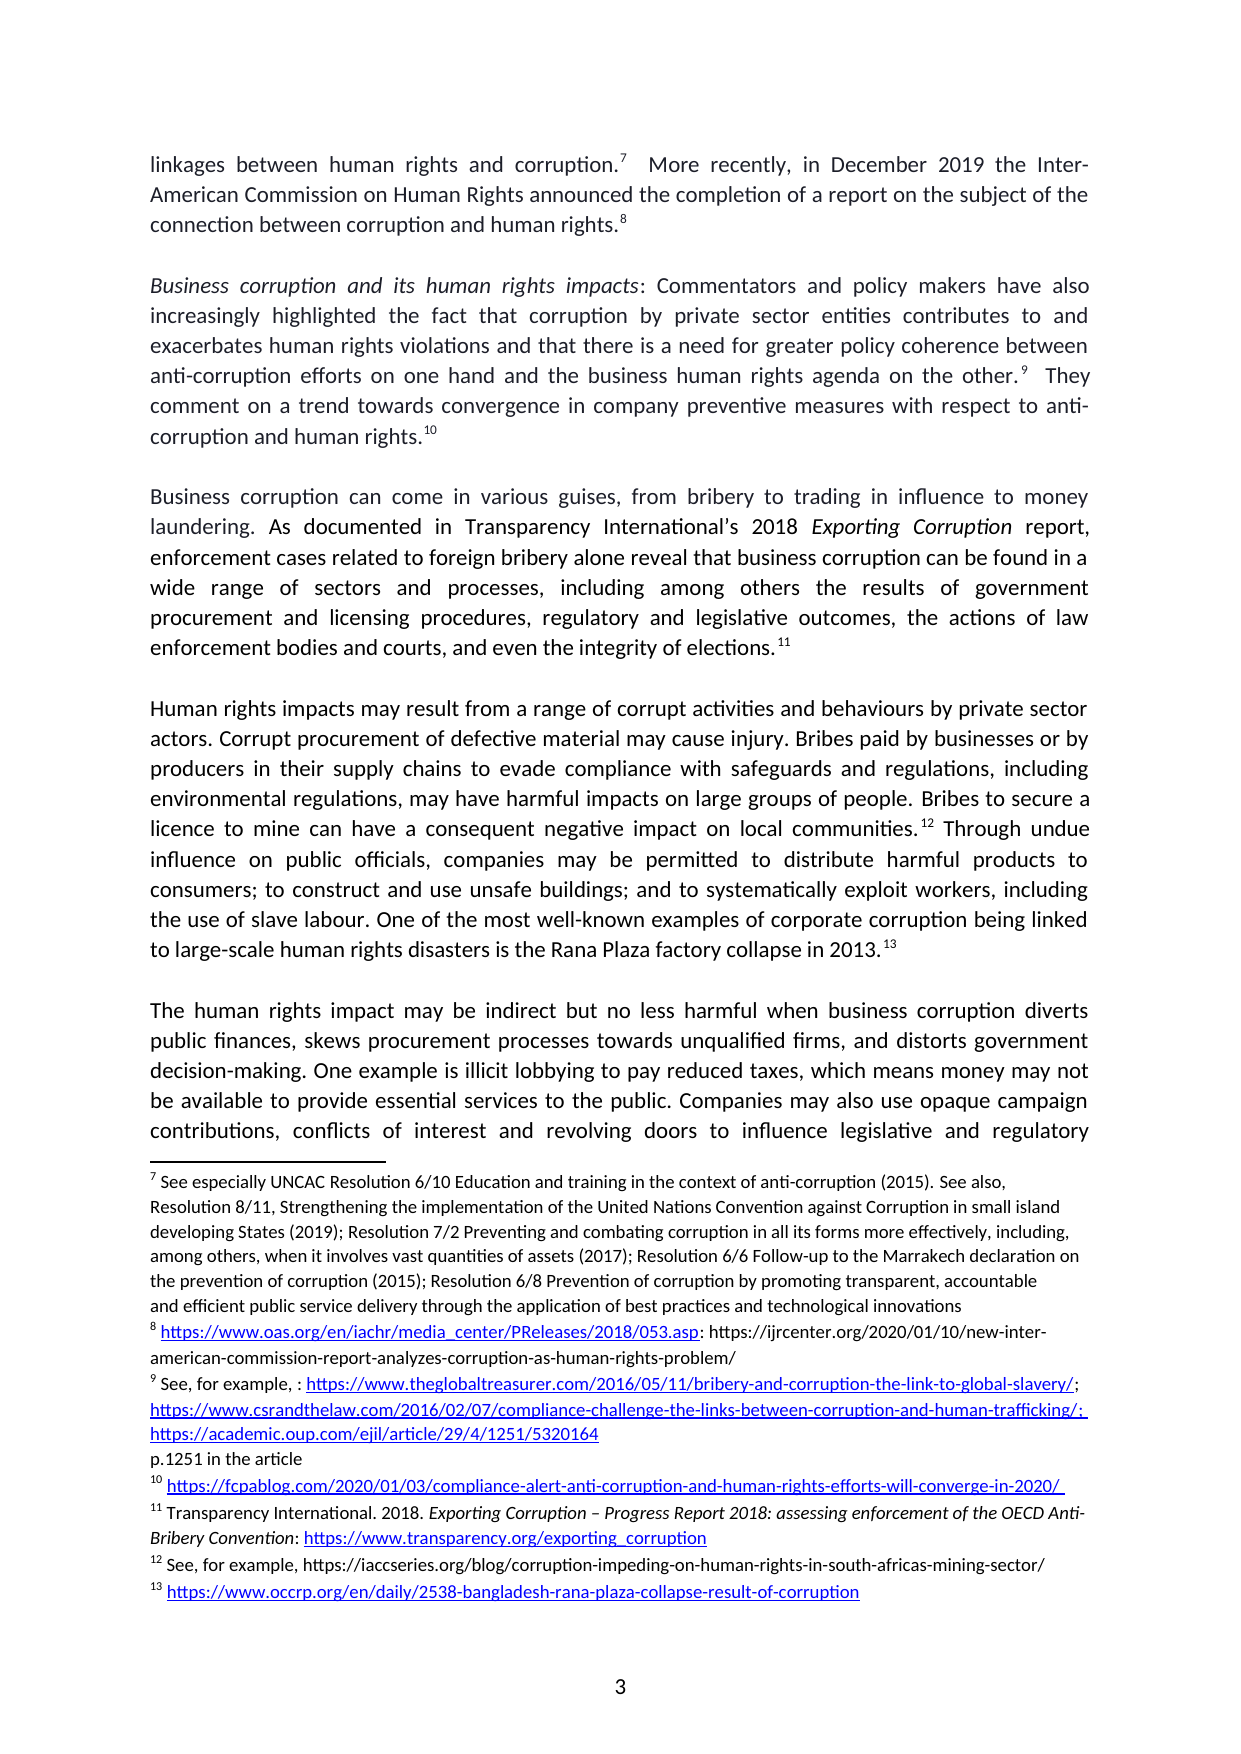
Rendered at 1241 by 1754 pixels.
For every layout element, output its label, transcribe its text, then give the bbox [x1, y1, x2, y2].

text Business corruption can come in various guises, from bribery to trading in influence to money laundering. As documented in Transparency International’s 2018 Exporting Corruption report, enforcement cases related to foreign bribery alone reveal that business corruption can be found in a wide range of sectors and processes, including among others the results of government procurement and licensing procedures, regulatory and legislative outcomes, the actions of law enforcement bodies and courts, and even the integrity of elections. [150, 482, 1090, 661]
text This nexus has been widely acknowledged by relevant international bodies. The Office of the High Commissioner for Human Rights recognises the connection between corruption and human rights abuses, and its website hosts resolutions of the Human Rights Council from 2012 onwards on the negative impact corruption exerts on the enjoyment of human rights. Likewise, a number of resolutions emanating from sessions of the UNCAC Conference of States Parties have reflected the linkages between human rights and corruption. More recently, in December 2019 the Inter-American Commission on Human Rights announced the completion of a report on the subject of the connection between corruption and human rights. [150, 150, 1090, 238]
text The human rights impact may be indirect but no less harmful when business corruption diverts public finances, skews procurement processes towards unqualified firms, and distorts government decision-making. One example is illicit lobbying to pay reduced taxes, which means money may not be available to provide essential services to the public. Companies may also use opaque campaign contributions, conflicts of interest and revolving doors to influence legislative and regulatory processes in ways leading to adverse human rights impacts. Where unscrupulous businesses are able to exercise undue influence over public policy decisions, they may use that influence to induce official to commit serious human rights violations in their interests. [150, 996, 1090, 1145]
text Business corruption and its human rights impacts: Commentators and policy makers have also increasingly highlighted the fact that corruption by private sector entities contributes to and exacerbates human rights violations and that there is a need for greater policy coherence between anti-corruption efforts on one hand and the business human rights agenda on the other. They comment on a trend towards convergence in company preventive measures with respect to anti-corruption and human rights. [150, 271, 1090, 450]
text Human rights impacts may result from a range of corrupt activities and behaviours by private sector actors. Corrupt procurement of defective material may cause injury. Bribes paid by businesses or by producers in their supply chains to evade compliance with safeguards and regulations, including environmental regulations, may have harmful impacts on large groups of people. Bribes to secure a licence to mine can have a consequent negative impact on local communities. Through undue influence on public officials, companies may be permitted to distribute harmful products to consumers; to construct and use unsafe buildings; and to systematically exploit workers, including the use of slave labour. One of the most well-known examples of corporate corruption being linked to large-scale human rights disasters is the Rana Plaza factory collapse in 2013. [150, 694, 1090, 963]
